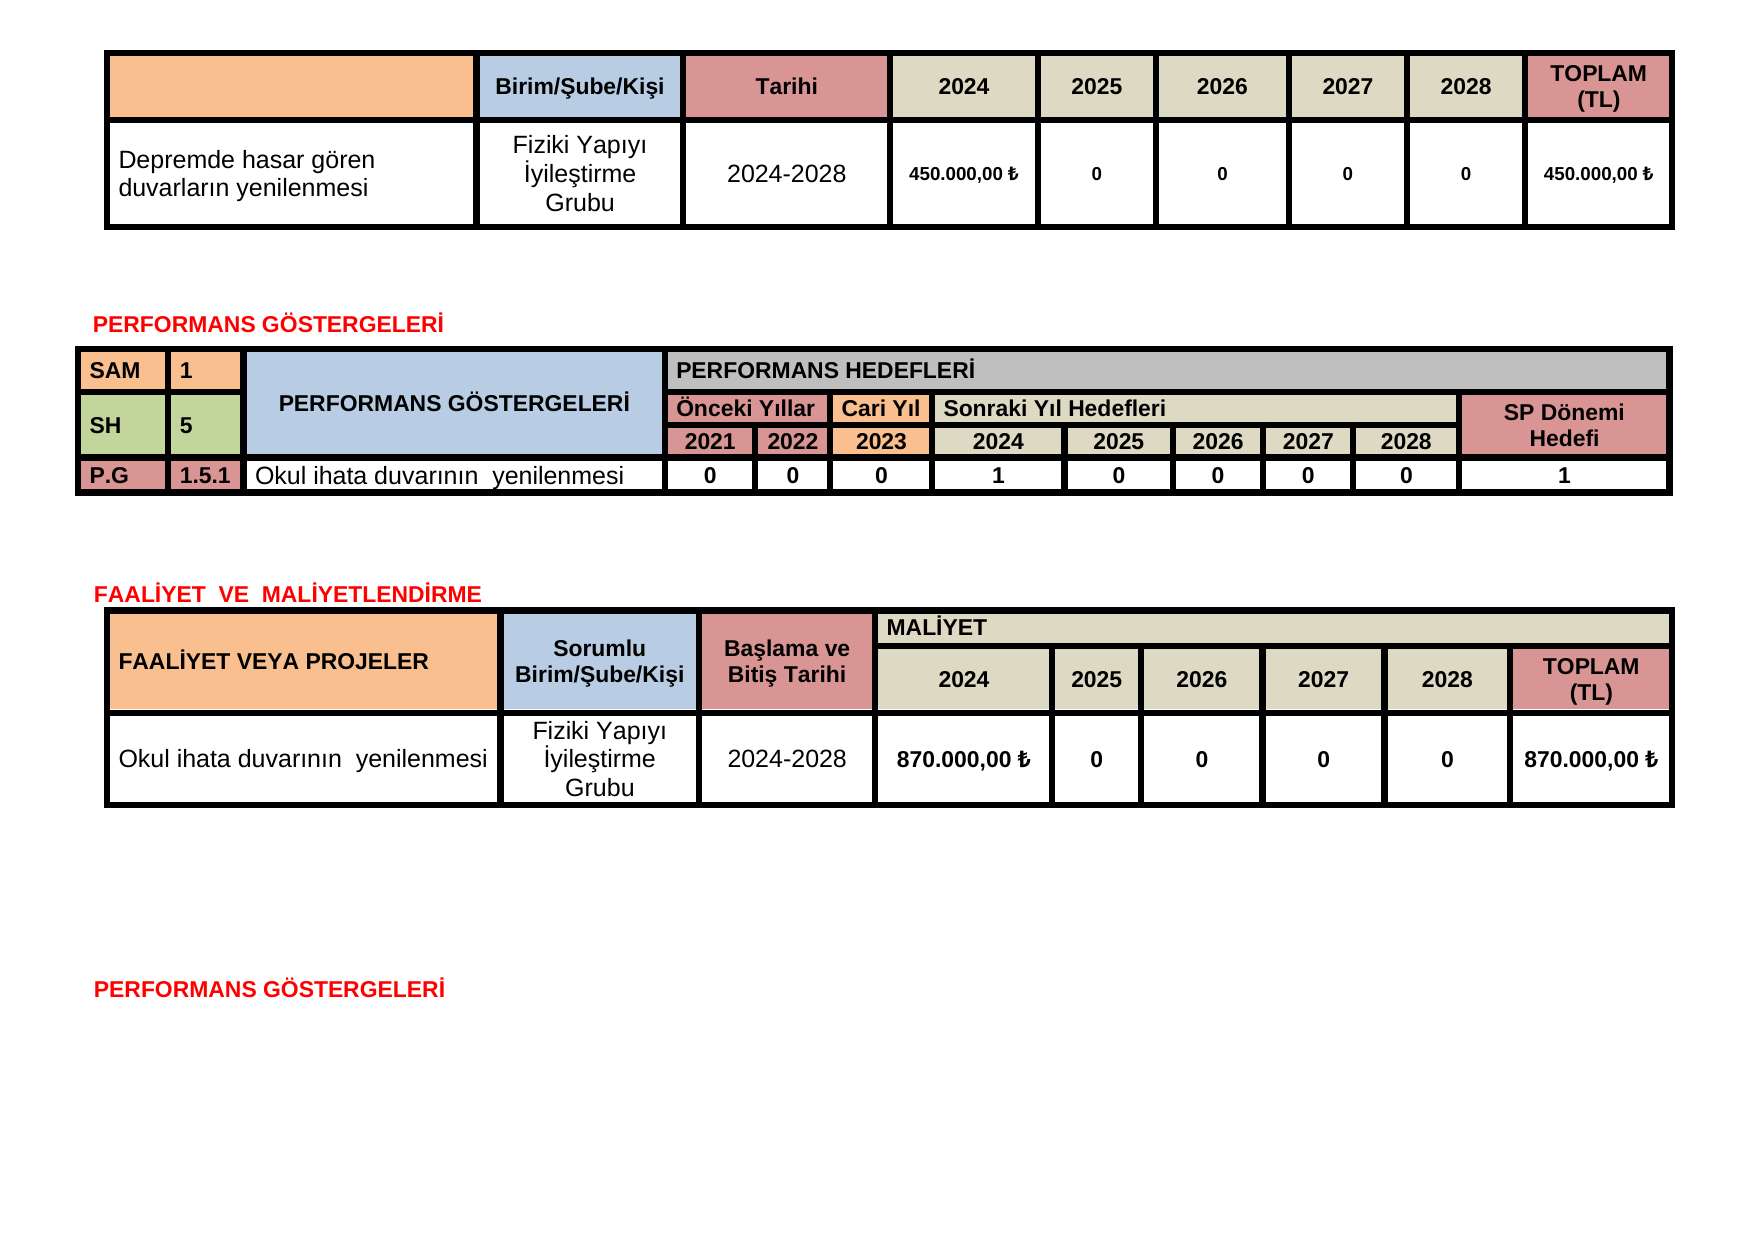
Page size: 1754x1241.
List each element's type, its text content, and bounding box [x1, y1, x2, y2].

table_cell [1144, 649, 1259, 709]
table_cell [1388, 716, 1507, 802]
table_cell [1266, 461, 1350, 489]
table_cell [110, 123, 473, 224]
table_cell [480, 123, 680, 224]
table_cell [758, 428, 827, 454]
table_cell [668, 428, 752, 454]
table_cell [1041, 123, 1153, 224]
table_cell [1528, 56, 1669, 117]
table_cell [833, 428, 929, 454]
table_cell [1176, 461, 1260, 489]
text PERFORMANS GÖSTERGELERİ [19, 976, 1729, 1003]
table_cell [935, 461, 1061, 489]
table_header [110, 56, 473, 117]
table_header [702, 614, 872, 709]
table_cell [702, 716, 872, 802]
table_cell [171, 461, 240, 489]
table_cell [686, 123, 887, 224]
text PERFORMANS GÖSTERGELERİ [93, 311, 1729, 337]
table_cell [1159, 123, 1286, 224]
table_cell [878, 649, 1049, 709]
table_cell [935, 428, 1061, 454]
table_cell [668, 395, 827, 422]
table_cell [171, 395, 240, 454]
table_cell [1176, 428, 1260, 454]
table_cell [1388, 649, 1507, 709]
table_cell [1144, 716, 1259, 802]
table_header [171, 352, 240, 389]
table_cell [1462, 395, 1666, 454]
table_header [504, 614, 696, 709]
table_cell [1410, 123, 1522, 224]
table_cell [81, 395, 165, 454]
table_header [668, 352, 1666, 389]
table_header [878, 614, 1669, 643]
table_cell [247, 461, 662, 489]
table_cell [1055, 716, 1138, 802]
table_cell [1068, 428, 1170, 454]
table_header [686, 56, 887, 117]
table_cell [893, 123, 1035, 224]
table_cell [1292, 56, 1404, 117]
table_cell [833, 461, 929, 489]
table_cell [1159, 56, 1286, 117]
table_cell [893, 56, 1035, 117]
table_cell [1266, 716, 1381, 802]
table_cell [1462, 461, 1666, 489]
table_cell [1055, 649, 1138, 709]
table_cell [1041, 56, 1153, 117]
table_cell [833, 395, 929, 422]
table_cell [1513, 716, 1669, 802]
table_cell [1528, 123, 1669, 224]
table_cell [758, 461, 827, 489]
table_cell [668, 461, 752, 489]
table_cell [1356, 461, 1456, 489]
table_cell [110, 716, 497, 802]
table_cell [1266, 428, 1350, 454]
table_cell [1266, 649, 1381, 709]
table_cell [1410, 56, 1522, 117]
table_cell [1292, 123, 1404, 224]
text FAALİYET VE MALİYETLENDİRME [48, 581, 1729, 607]
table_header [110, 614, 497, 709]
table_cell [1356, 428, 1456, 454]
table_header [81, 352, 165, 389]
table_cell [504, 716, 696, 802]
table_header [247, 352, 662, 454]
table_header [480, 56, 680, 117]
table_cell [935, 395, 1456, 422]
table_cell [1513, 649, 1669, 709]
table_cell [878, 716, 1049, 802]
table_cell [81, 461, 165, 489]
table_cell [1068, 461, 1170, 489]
